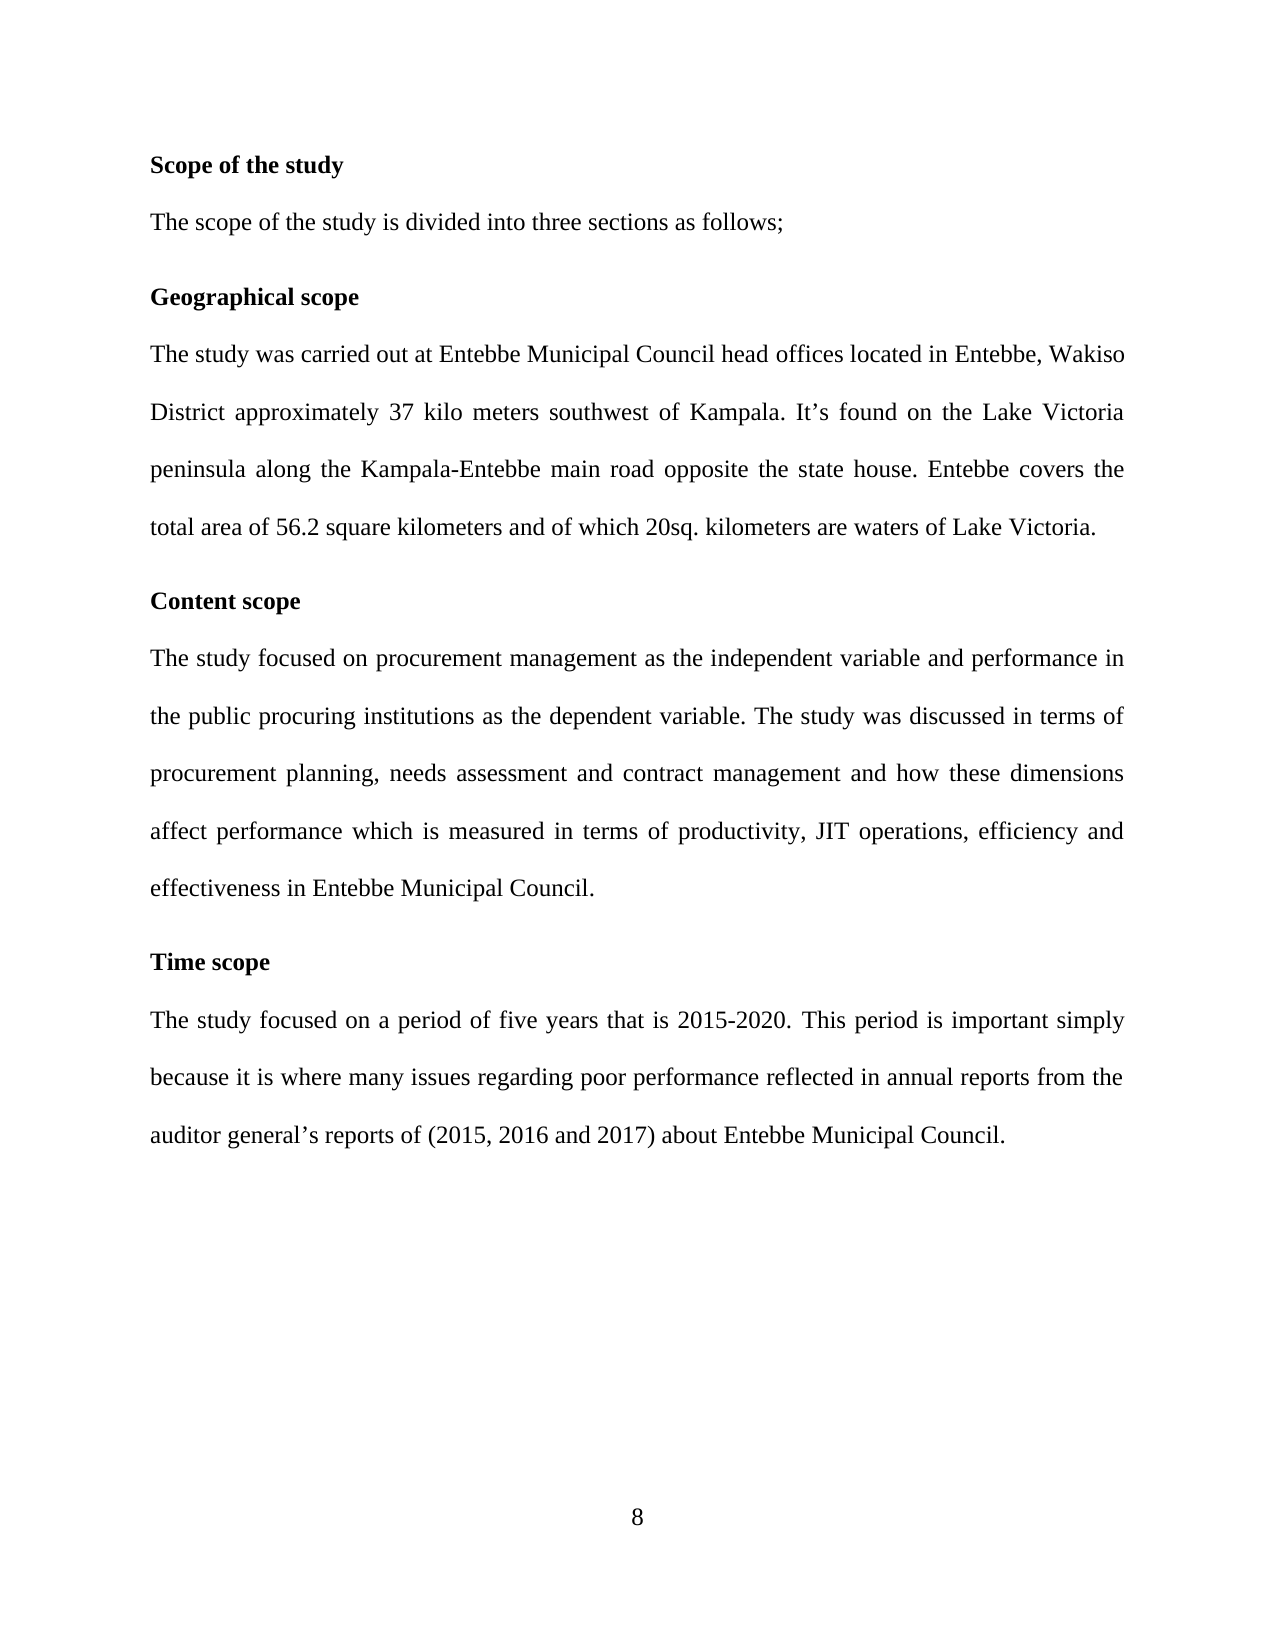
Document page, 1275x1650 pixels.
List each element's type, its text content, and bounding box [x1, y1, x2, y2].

text The study focused on procurement management as the independent variable and performance in the public procuring institutions as the dependent variable. The study was discussed in terms of procurement planning, needs assessment and contract management and how these dimensions affect performance which is measured in terms of productivity, JIT operations, efficiency and effectiveness in Entebbe Municipal Council. [150, 643, 1125, 902]
subtitle Time scope [150, 947, 1125, 976]
text The study focused on a period of five years that is 2015-2020. This period is important simply because it is where many issues regarding poor performance reflected in annual reports from the auditor general’s reports of (2015, 2016 and 2017) about Entebbe Municipal Council. [150, 1005, 1125, 1149]
subtitle Scope of the study [150, 150, 1125, 179]
subtitle Geographical scope [150, 282, 1125, 310]
text The study was carried out at Entebbe Municipal Council head offices located in Entebbe, Wakiso District approximately 37 kilo meters southwest of Kampala. It’s found on the Lake Victoria peninsula along the Kampala-Entebbe main road opposite the state house. Entebbe covers the total area of 56.2 square kilometers and of which 20sq. kilometers are waters of Lake Victoria. [150, 339, 1125, 540]
subtitle Content scope [150, 586, 1125, 614]
text The scope of the study is divided into three sections as follows; [150, 207, 1125, 236]
